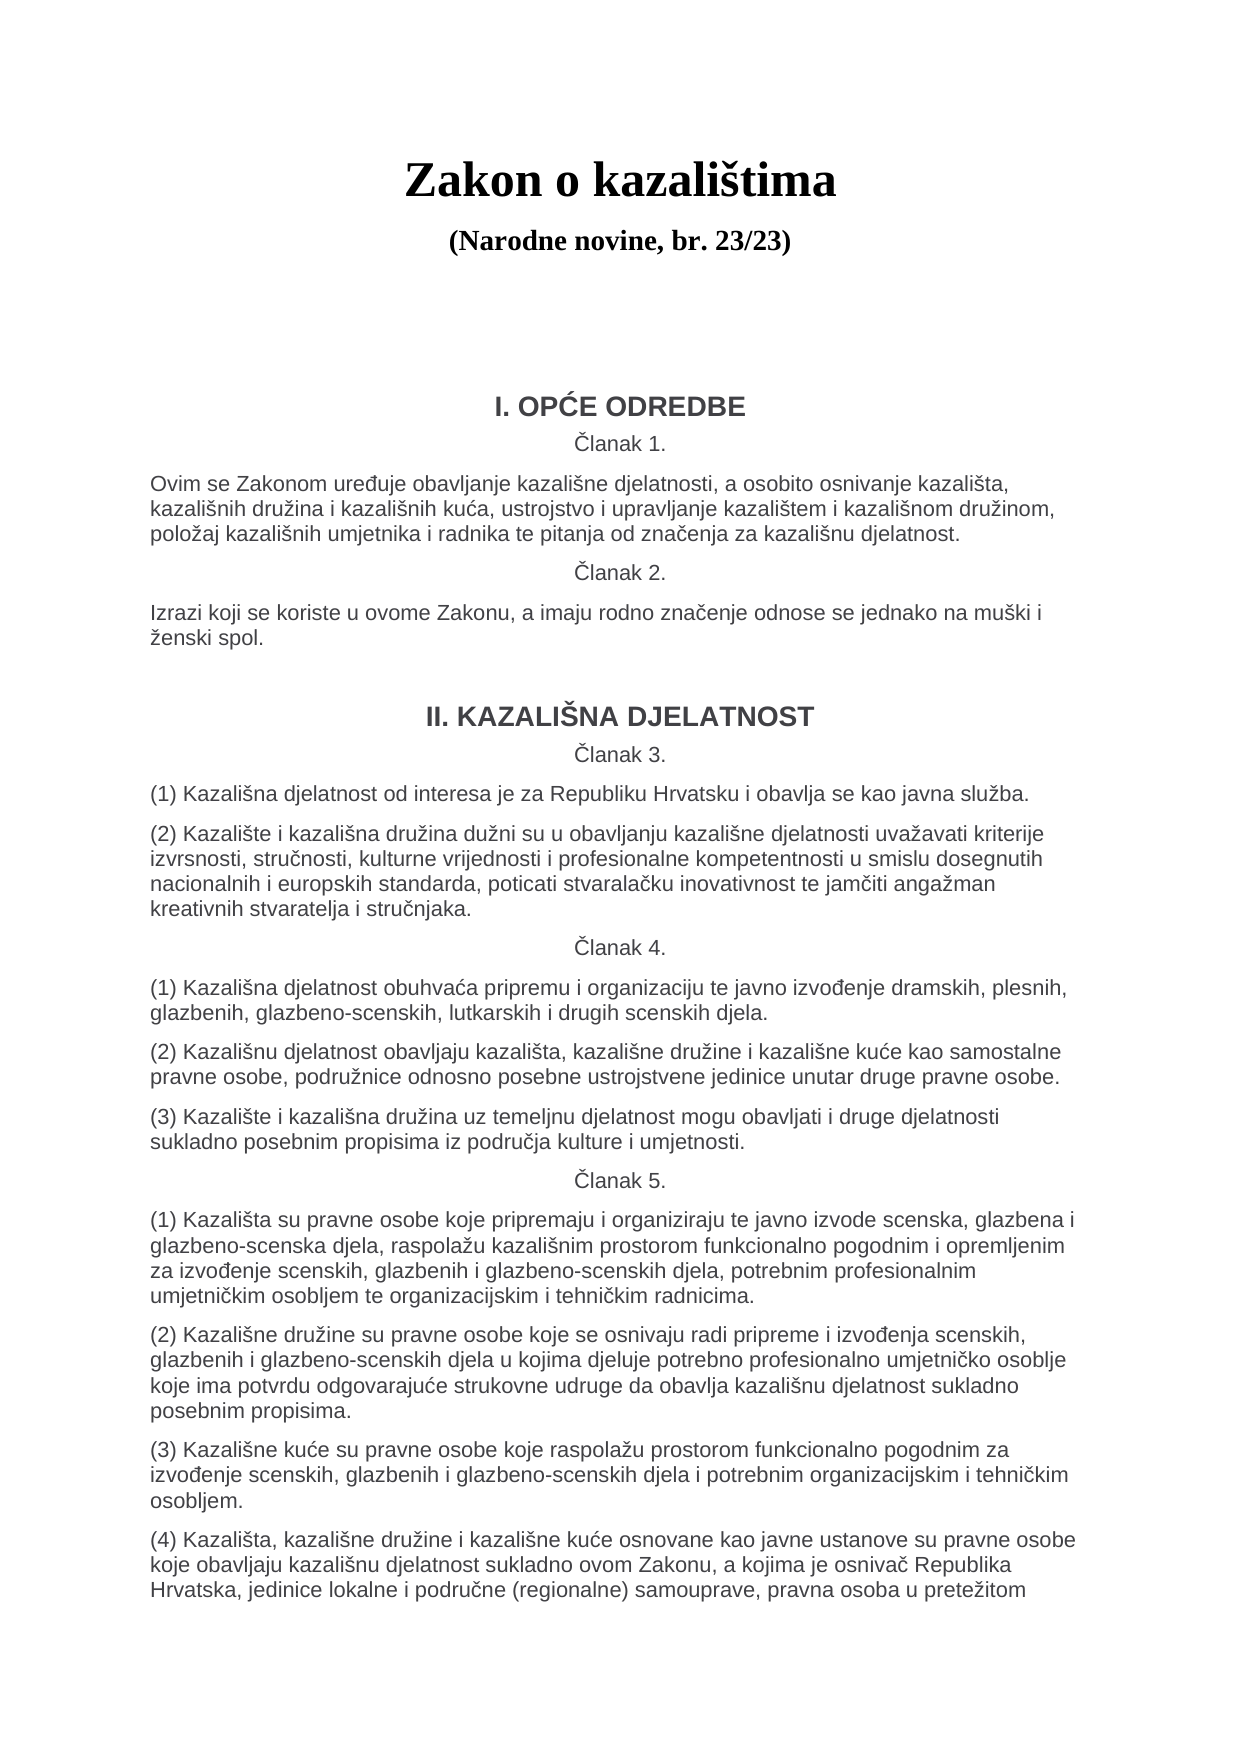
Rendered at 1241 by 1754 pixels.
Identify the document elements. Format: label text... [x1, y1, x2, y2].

text I. OPĆE ODREDBE [150, 380, 1090, 422]
text (1) Kazališta su pravne osobe koje pripremaju i organiziraju te javno izvode scenska, glazbena i glazbeno-scenska djela, raspolažu kazališnim prostorom funkcionalno pogodnim i opremljenim za izvođenje scenskih, glazbenih i glazbeno-scenskih djela, potrebnim profesionalnim umjetničkim osobljem te organizacijskim i tehničkim radnicima. [150, 1207, 1090, 1308]
text (3) Kazalište i kazališna družina uz temeljnu djelatnost mogu obavljati i druge djelatnosti sukladno posebnim propisima iz područja kulture i umjetnosti. [150, 1103, 1090, 1154]
text Zakon o kazalištima [150, 150, 1090, 207]
text Članak 2. [150, 560, 1090, 585]
text Članak 5. [150, 1168, 1090, 1193]
text Izrazi koji se koriste u ovome Zakonu, a imaju rodno značenje odnose se jednako na muški i ženski spol. [150, 599, 1090, 650]
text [150, 1527, 1090, 1602]
text Članak 4. [150, 935, 1090, 961]
text Ovim se Zakonom uređuje obavljanje kazališne djelatnosti, a osobito osnivanje kazališta, kazališnih družina i kazališnih kuća, ustrojstvo i upravljanje kazalištem i kazališnom družinom, položaj kazališnih umjetnika i radnika te pitanja od značenja za kazališnu djelatnost. [150, 471, 1090, 546]
text (3) Kazališne kuće su pravne osobe koje raspolažu prostorom funkcionalno pogodnim za izvođenje scenskih, glazbenih i glazbeno-scenskih djela i potrebnim organizacijskim i tehničkim osobljem. [150, 1437, 1090, 1513]
text (1) Kazališna djelatnost od interesa je za Republiku Hrvatsku i obavlja se kao javna služba. [150, 781, 1090, 806]
text Članak 1. [150, 431, 1090, 456]
text (2) Kazališne družine su pravne osobe koje se osnivaju radi pripreme i izvođenja scenskih, glazbenih i glazbeno-scenskih djela u kojima djeluje potrebno profesionalno umjetničko osoblje koje ima potvrdu odgovarajuće strukovne udruge da obavlja kazališnu djelatnost sukladno posebnim propisima. [150, 1322, 1090, 1423]
text II. KAZALIŠNA DJELATNOST [150, 691, 1090, 732]
text (1) Kazališna djelatnost obuhvaća pripremu i organizaciju te javno izvođenje dramskih, plesnih, glazbenih, glazbeno-scenskih, lutkarskih i drugih scenskih djela. [150, 974, 1090, 1025]
text (Narodne novine, br. 23/23) [150, 223, 1090, 257]
text Članak 3. [150, 742, 1090, 767]
text (2) Kazališnu djelatnost obavljaju kazališta, kazališne družine i kazališne kuće kao samostalne pravne osobe, podružnice odnosno posebne ustrojstvene jedinice unutar druge pravne osobe. [150, 1039, 1090, 1089]
text (2) Kazalište i kazališna družina dužni su u obavljanju kazališne djelatnosti uvažavati kriterije izvrsnosti, stručnosti, kulturne vrijednosti i profesionalne kompetentnosti u smislu dosegnutih nacionalnih i europskih standarda, poticati stvaralačku inovativnost te jamčiti angažman kreativnih stvaratelja i stručnjaka. [150, 820, 1090, 921]
